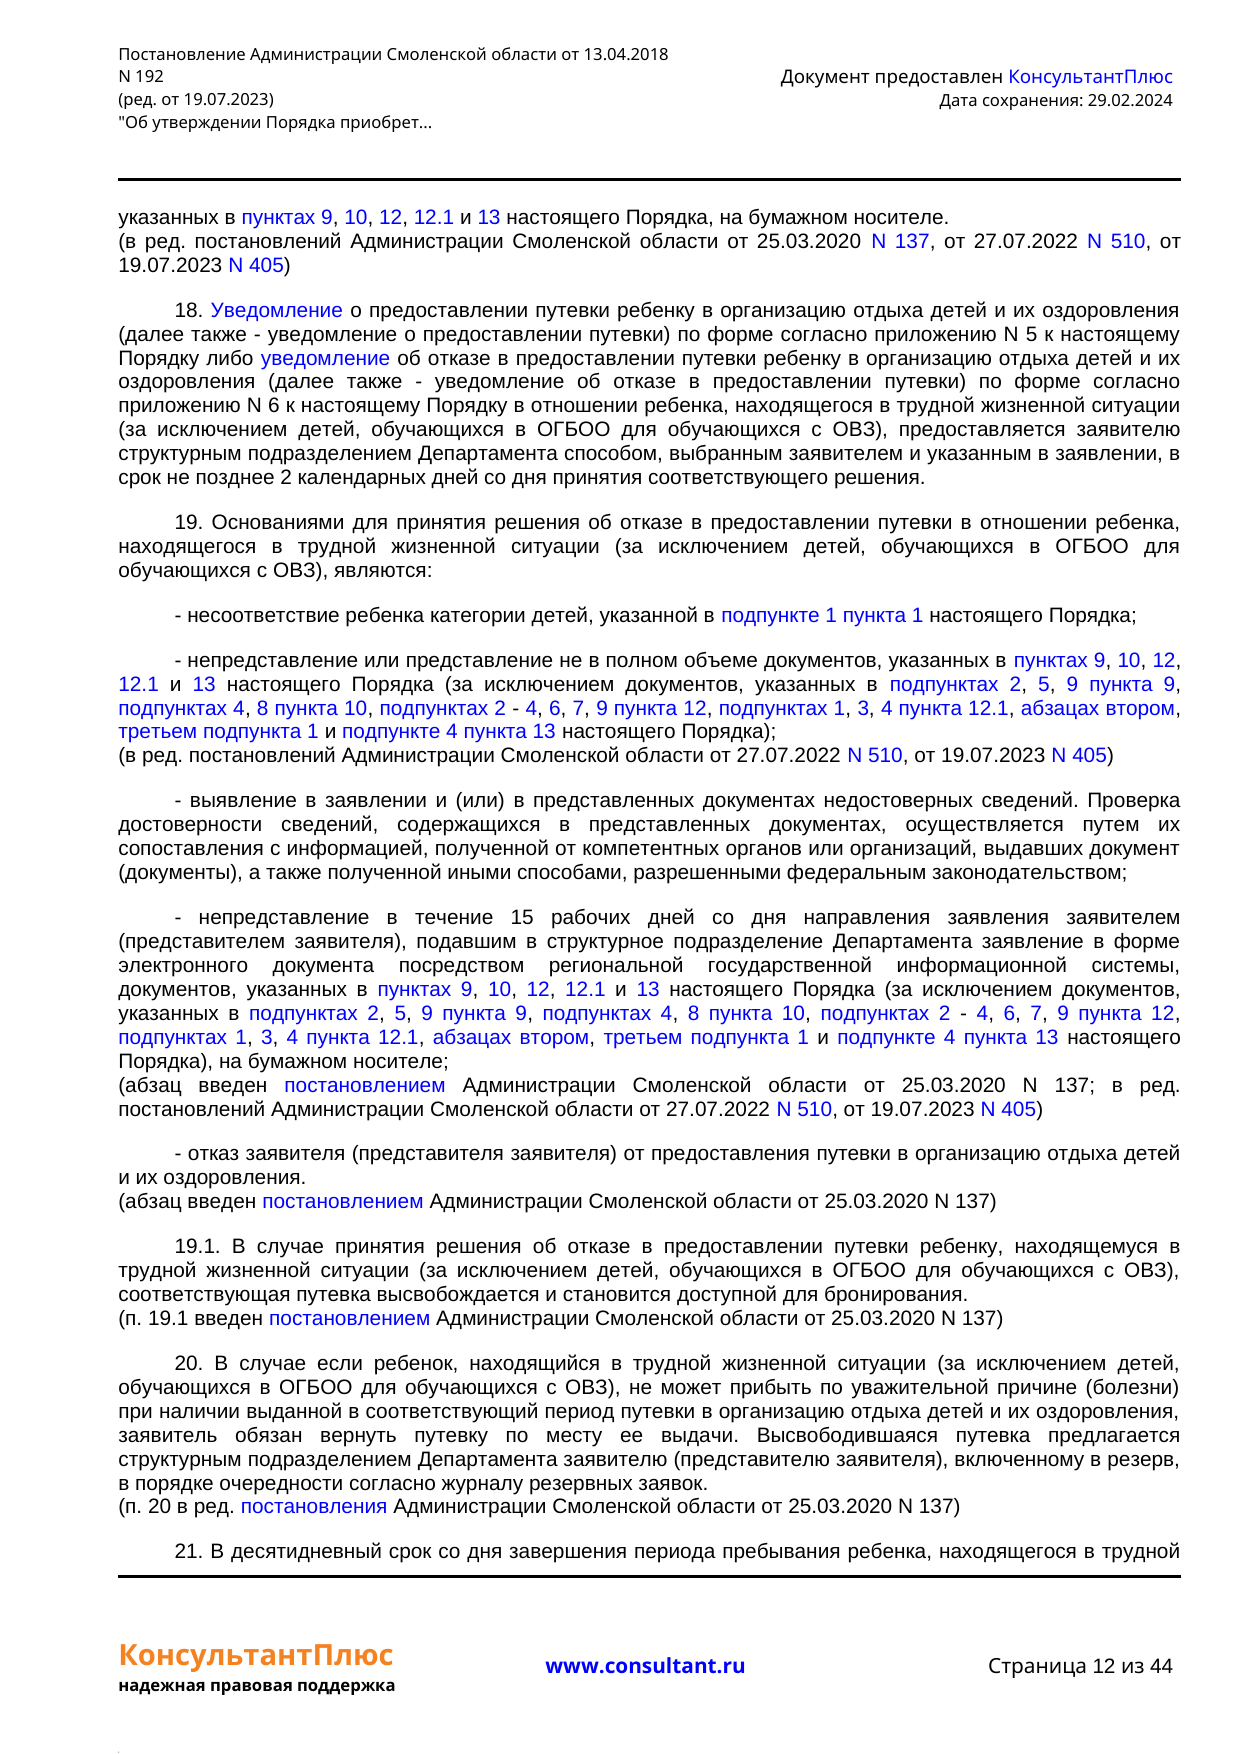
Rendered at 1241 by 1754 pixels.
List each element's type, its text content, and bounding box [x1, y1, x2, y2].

text (в ред. постановлений Администрации Смоленской области от 25.03.2020 N 137, от 27.07.2022 N 510, от 19.07.2023 N 405) [118, 229, 1181, 277]
text - выявление в заявлении и (или) в представленных документах недостоверных сведений. Проверка достоверности сведений, содержащихся в представленных документах, осуществляется путем их сопоставления с информацией, полученной от компетентных органов или организаций, выдавших документ (документы), а также полученной иными способами, разрешенными федеральным законодательством; [118, 788, 1181, 884]
text 18. Уведомление о предоставлении путевки ребенку в организацию отдыха детей и их оздоровления (далее также - уведомление о предоставлении путевки) по форме согласно приложению N 5 к настоящему Порядку либо уведомление об отказе в предоставлении путевки ребенку в организацию отдыха детей и их оздоровления (далее также - уведомление об отказе в предоставлении путевки) по форме согласно приложению N 6 к настоящему Порядку в отношении ребенка, находящегося в трудной жизненной ситуации (за исключением детей, обучающихся в ОГБОО для обучающихся с ОВЗ), предоставляется заявителю структурным подразделением Департамента способом, выбранным заявителем и указанным в заявлении, в срок не позднее 2 календарных дней со дня принятия соответствующего решения. [118, 297, 1181, 489]
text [118, 205, 1181, 229]
text - несоответствие ребенка категории детей, указанной в подпункте 1 пункта 1 настоящего Порядка; [118, 603, 1181, 627]
text - отказ заявителя (представителя заявителя) от предоставления путевки в организацию отдыха детей и их оздоровления. [118, 1141, 1181, 1189]
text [118, 1539, 1181, 1563]
text (в ред. постановлений Администрации Смоленской области от 27.07.2022 N 510, от 19.07.2023 N 405) [118, 743, 1181, 767]
text (п. 19.1 введен постановлением Администрации Смоленской области от 25.03.2020 N 137) [118, 1306, 1181, 1330]
text - непредставление или представление не в полном объеме документов, указанных в пунктах 9, 10, 12, 12.1 и 13 настоящего Порядка (за исключением документов, указанных в подпунктах 2, 5, 9 пункта 9, подпунктах 4, 8 пункта 10, подпунктах 2 - 4, 6, 7, 9 пункта 12, подпунктах 1, 3, 4 пункта 12.1, абзацах втором, третьем подпункта 1 и подпункте 4 пункта 13 настоящего Порядка); [118, 647, 1181, 743]
text 19.1. В случае принятия решения об отказе в предоставлении путевки ребенку, находящемуся в трудной жизненной ситуации (за исключением детей, обучающихся в ОГБОО для обучающихся с ОВЗ), соответствующая путевка высвобождается и становится доступной для бронирования. [118, 1234, 1181, 1306]
text 19. Основаниями для принятия решения об отказе в предоставлении путевки в отношении ребенка, находящегося в трудной жизненной ситуации (за исключением детей, обучающихся в ОГБОО для обучающихся с ОВЗ), являются: [118, 510, 1181, 582]
text (абзац введен постановлением Администрации Смоленской области от 25.03.2020 N 137; в ред. постановлений Администрации Смоленской области от 27.07.2022 N 510, от 19.07.2023 N 405) [118, 1072, 1181, 1120]
text 20. В случае если ребенок, находящийся в трудной жизненной ситуации (за исключением детей, обучающихся в ОГБОО для обучающихся с ОВЗ), не может прибыть по уважительной причине (болезни) при наличии выданной в соответствующий период путевки в организацию отдыха детей и их оздоровления, заявитель обязан вернуть путевку по месту ее выдачи. Высвободившаяся путевка предлагается структурным подразделением Департамента заявителю (представителю заявителя), включенному в резерв, в порядке очередности согласно журналу резервных заявок. [118, 1351, 1181, 1494]
text - непредставление в течение 15 рабочих дней со дня направления заявления заявителем (представителем заявителя), подавшим в структурное подразделение Департамента заявление в форме электронного документа посредством региональной государственной информационной системы, документов, указанных в пунктах 9, 10, 12, 12.1 и 13 настоящего Порядка (за исключением документов, указанных в подпунктах 2, 5, 9 пункта 9, подпунктах 4, 8 пункта 10, подпунктах 2 - 4, 6, 7, 9 пункта 12, подпунктах 1, 3, 4 пункта 12.1, абзацах втором, третьем подпункта 1 и подпункте 4 пункта 13 настоящего Порядка), на бумажном носителе; [118, 905, 1181, 1072]
text (п. 20 в ред. постановления Администрации Смоленской области от 25.03.2020 N 137) [118, 1494, 1181, 1518]
text (абзац введен постановлением Администрации Смоленской области от 25.03.2020 N 137) [118, 1189, 1181, 1213]
